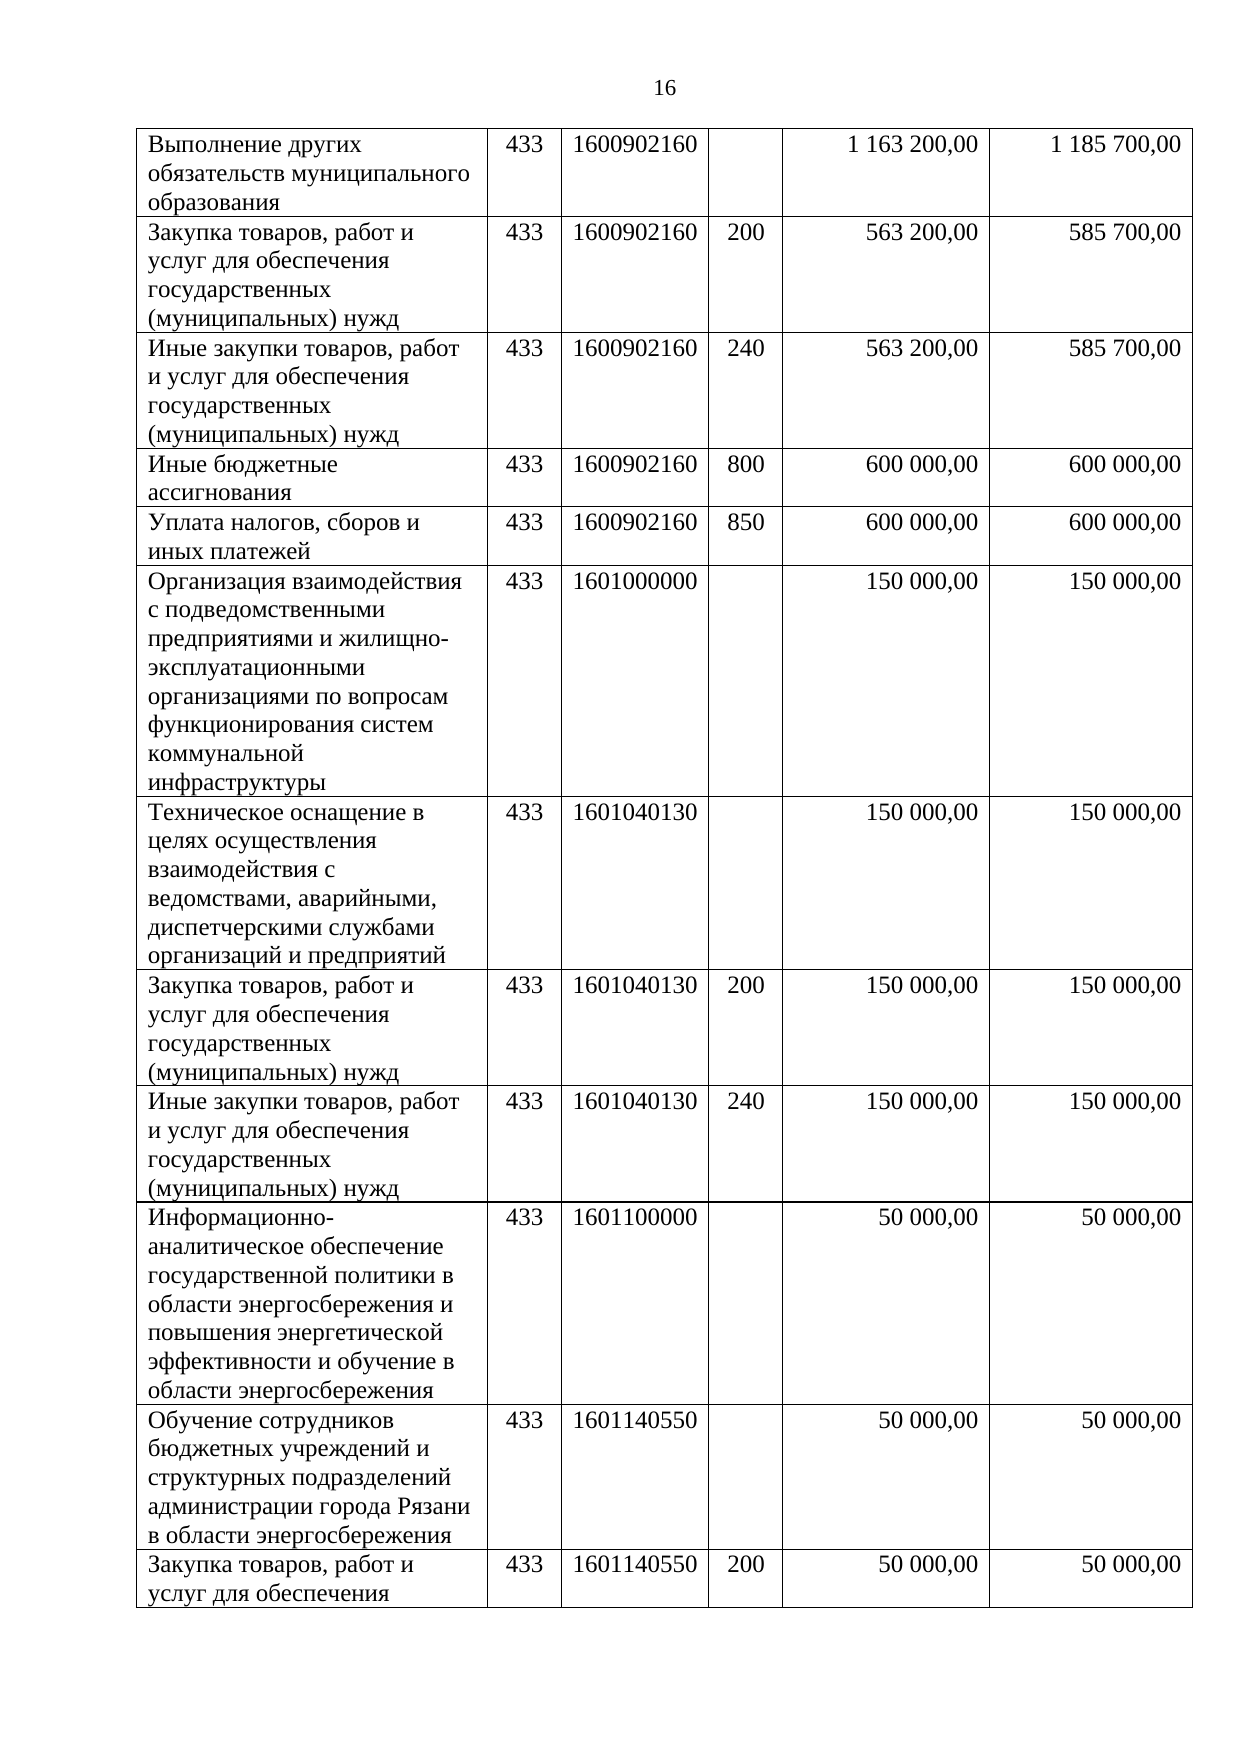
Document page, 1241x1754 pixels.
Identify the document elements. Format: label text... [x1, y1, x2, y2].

table_cell 1601040130 [562, 1086, 708, 1201]
table_cell 433 [488, 1086, 561, 1201]
table_cell [709, 1405, 782, 1548]
table_cell 240 [709, 333, 782, 448]
table_cell 433 [488, 566, 561, 796]
table_cell 150 000,00 [990, 970, 1192, 1085]
table_cell Закупка товаров, работ и услуг для обеспечения государственных (муниципальных) нужд [137, 970, 487, 1085]
table_cell 585 700,00 [990, 333, 1192, 448]
table_cell 50 000,00 [990, 1550, 1192, 1607]
table_cell 1600902160 [562, 217, 708, 332]
table_cell Техническое оснащение в целях осуществления взаимодействия с ведомствами, аварийными, диспетчерскими службами организаций и предприятий [137, 797, 487, 969]
table_cell 600 000,00 [783, 449, 989, 506]
table_cell 150 000,00 [783, 566, 989, 796]
table_cell 563 200,00 [783, 333, 989, 448]
table_cell Выполнение других обязательств муниципального образования [137, 129, 487, 216]
table_cell 200 [709, 217, 782, 332]
table_cell 50 000,00 [990, 1405, 1192, 1548]
table_cell 50 000,00 [783, 1203, 989, 1404]
table_cell Организация взаимодействия с подведомственными предприятиями и жилищно-эксплуатационными организациями по вопросам функционирования систем коммунальной инфраструктуры [137, 566, 487, 796]
table_cell [709, 129, 782, 216]
table_cell 200 [709, 1550, 782, 1607]
table_cell 1601000000 [562, 566, 708, 796]
table_cell 433 [488, 333, 561, 448]
table_cell 585 700,00 [990, 217, 1192, 332]
table_cell 433 [488, 507, 561, 565]
table_cell 50 000,00 [783, 1405, 989, 1548]
table_cell [709, 797, 782, 969]
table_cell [137, 1550, 487, 1607]
table_cell 800 [709, 449, 782, 506]
table_cell 150 000,00 [990, 566, 1192, 796]
table_cell 850 [709, 507, 782, 565]
table_cell 50 000,00 [990, 1203, 1192, 1404]
table_cell 433 [488, 970, 561, 1085]
table_cell 433 [488, 129, 561, 216]
table_cell 150 000,00 [990, 1086, 1192, 1201]
table_cell 150 000,00 [783, 970, 989, 1085]
table_cell 1600902160 [562, 507, 708, 565]
table_cell 1600902160 [562, 449, 708, 506]
table_cell 200 [709, 970, 782, 1085]
table_cell 1601140550 [562, 1550, 708, 1607]
table_cell Уплата налогов, сборов и иных платежей [137, 507, 487, 565]
table_cell 1601140550 [562, 1405, 708, 1548]
table_cell 600 000,00 [990, 507, 1192, 565]
table_cell 1601040130 [562, 970, 708, 1085]
table_cell 433 [488, 1203, 561, 1404]
table_cell 600 000,00 [783, 507, 989, 565]
table_cell 1601100000 [562, 1203, 708, 1404]
table_cell Информационно-аналитическое обеспечение государственной политики в области энергосбережения и повышения энергетической эффективности и обучение в области энергосбережения [137, 1203, 487, 1404]
table_cell [709, 1203, 782, 1404]
table_cell Закупка товаров, работ и услуг для обеспечения государственных (муниципальных) нужд [137, 217, 487, 332]
table_cell 150 000,00 [783, 1086, 989, 1201]
table_cell 433 [488, 797, 561, 969]
table_cell 50 000,00 [783, 1550, 989, 1607]
table_cell 433 [488, 1405, 561, 1548]
table_cell 433 [488, 217, 561, 332]
table_cell 433 [488, 1550, 561, 1607]
table_cell 1600902160 [562, 129, 708, 216]
table_cell 1 185 700,00 [990, 129, 1192, 216]
table_cell 150 000,00 [783, 797, 989, 969]
table_cell Обучение сотрудников бюджетных учреждений и структурных подразделений администрации города Рязани в области энергосбережения [137, 1405, 487, 1548]
table_cell 1 163 200,00 [783, 129, 989, 216]
table_cell 433 [488, 449, 561, 506]
table_cell Иные бюджетные ассигнования [137, 449, 487, 506]
table_cell 600 000,00 [990, 449, 1192, 506]
table_cell [709, 566, 782, 796]
table_cell 150 000,00 [990, 797, 1192, 969]
table_cell Иные закупки товаров, работ и услуг для обеспечения государственных (муниципальных) нужд [137, 1086, 487, 1201]
table_cell 1600902160 [562, 333, 708, 448]
table_cell 240 [709, 1086, 782, 1201]
table_cell Иные закупки товаров, работ и услуг для обеспечения государственных (муниципальных) нужд [137, 333, 487, 448]
table_cell 1601040130 [562, 797, 708, 969]
table_cell 563 200,00 [783, 217, 989, 332]
